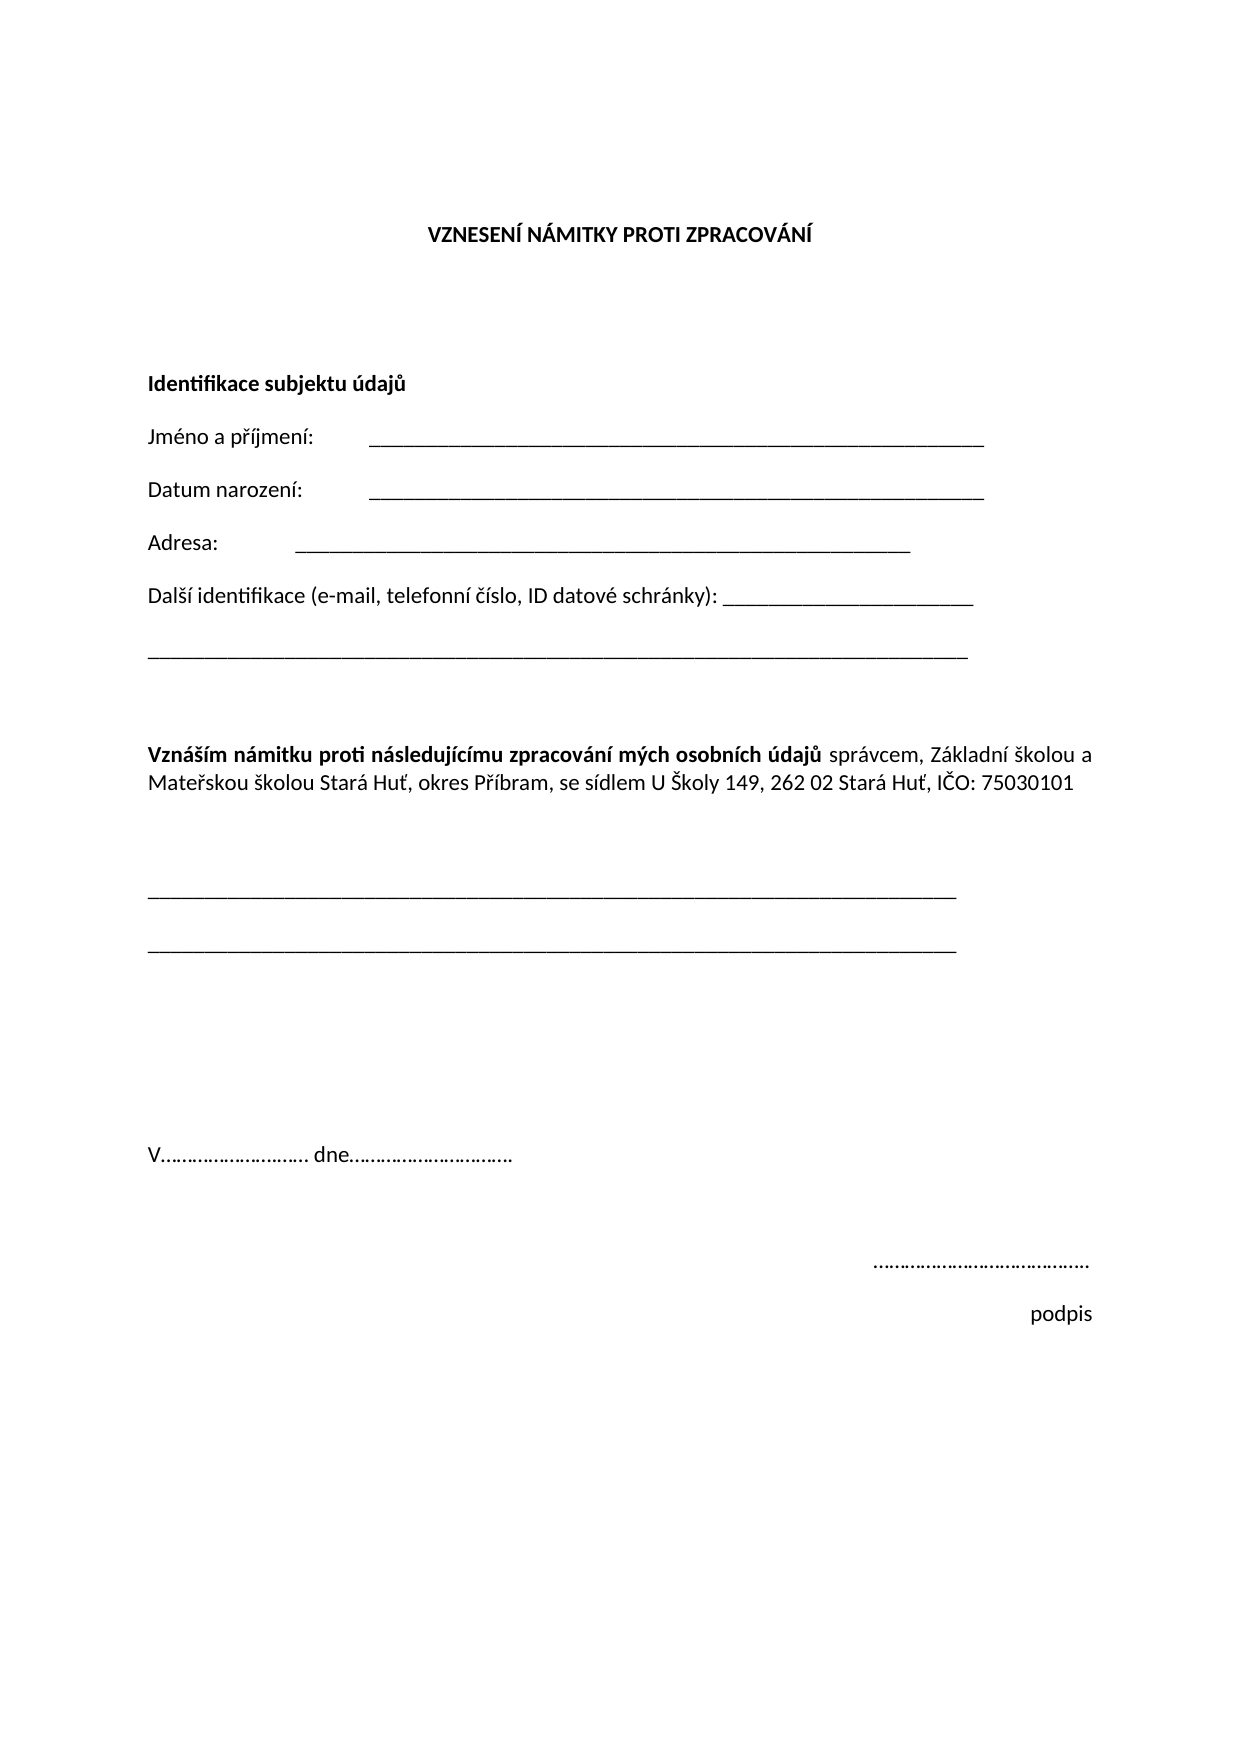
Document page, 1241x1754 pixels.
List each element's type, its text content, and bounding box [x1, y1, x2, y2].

text Identifikace subjektu údajů [148, 369, 1092, 397]
text Datum narození: ______________________________________________________ [148, 475, 1092, 503]
text podpis [148, 1299, 1092, 1327]
text Jméno a příjmení: ______________________________________________________ [148, 422, 1092, 450]
text VZNESENÍ NÁMITKY PROTI ZPRACOVÁNÍ [148, 220, 1092, 248]
list V………………….…… dne…………………………. [148, 1140, 1092, 1168]
text Další identifikace (e-mail, telefonní číslo, ID datové schránky): ______________________ [148, 581, 1092, 609]
text Vznáším námitku proti následujícímu zpracování mých osobních údajů správcem, Základní školou a Mateřskou školou Stará Huť, okres Příbram, se sídlem U Školy 149, 262 02 Stará Huť, IČO: 75030101 [148, 741, 1092, 797]
list ………………………………….. [148, 1246, 1092, 1274]
text ________________________________________________________________________ [148, 634, 1092, 662]
text Adresa: ______________________________________________________ [148, 528, 1092, 556]
list _______________________________________________________________________ [148, 874, 1092, 903]
text _______________________________________________________________________ [148, 928, 1092, 956]
